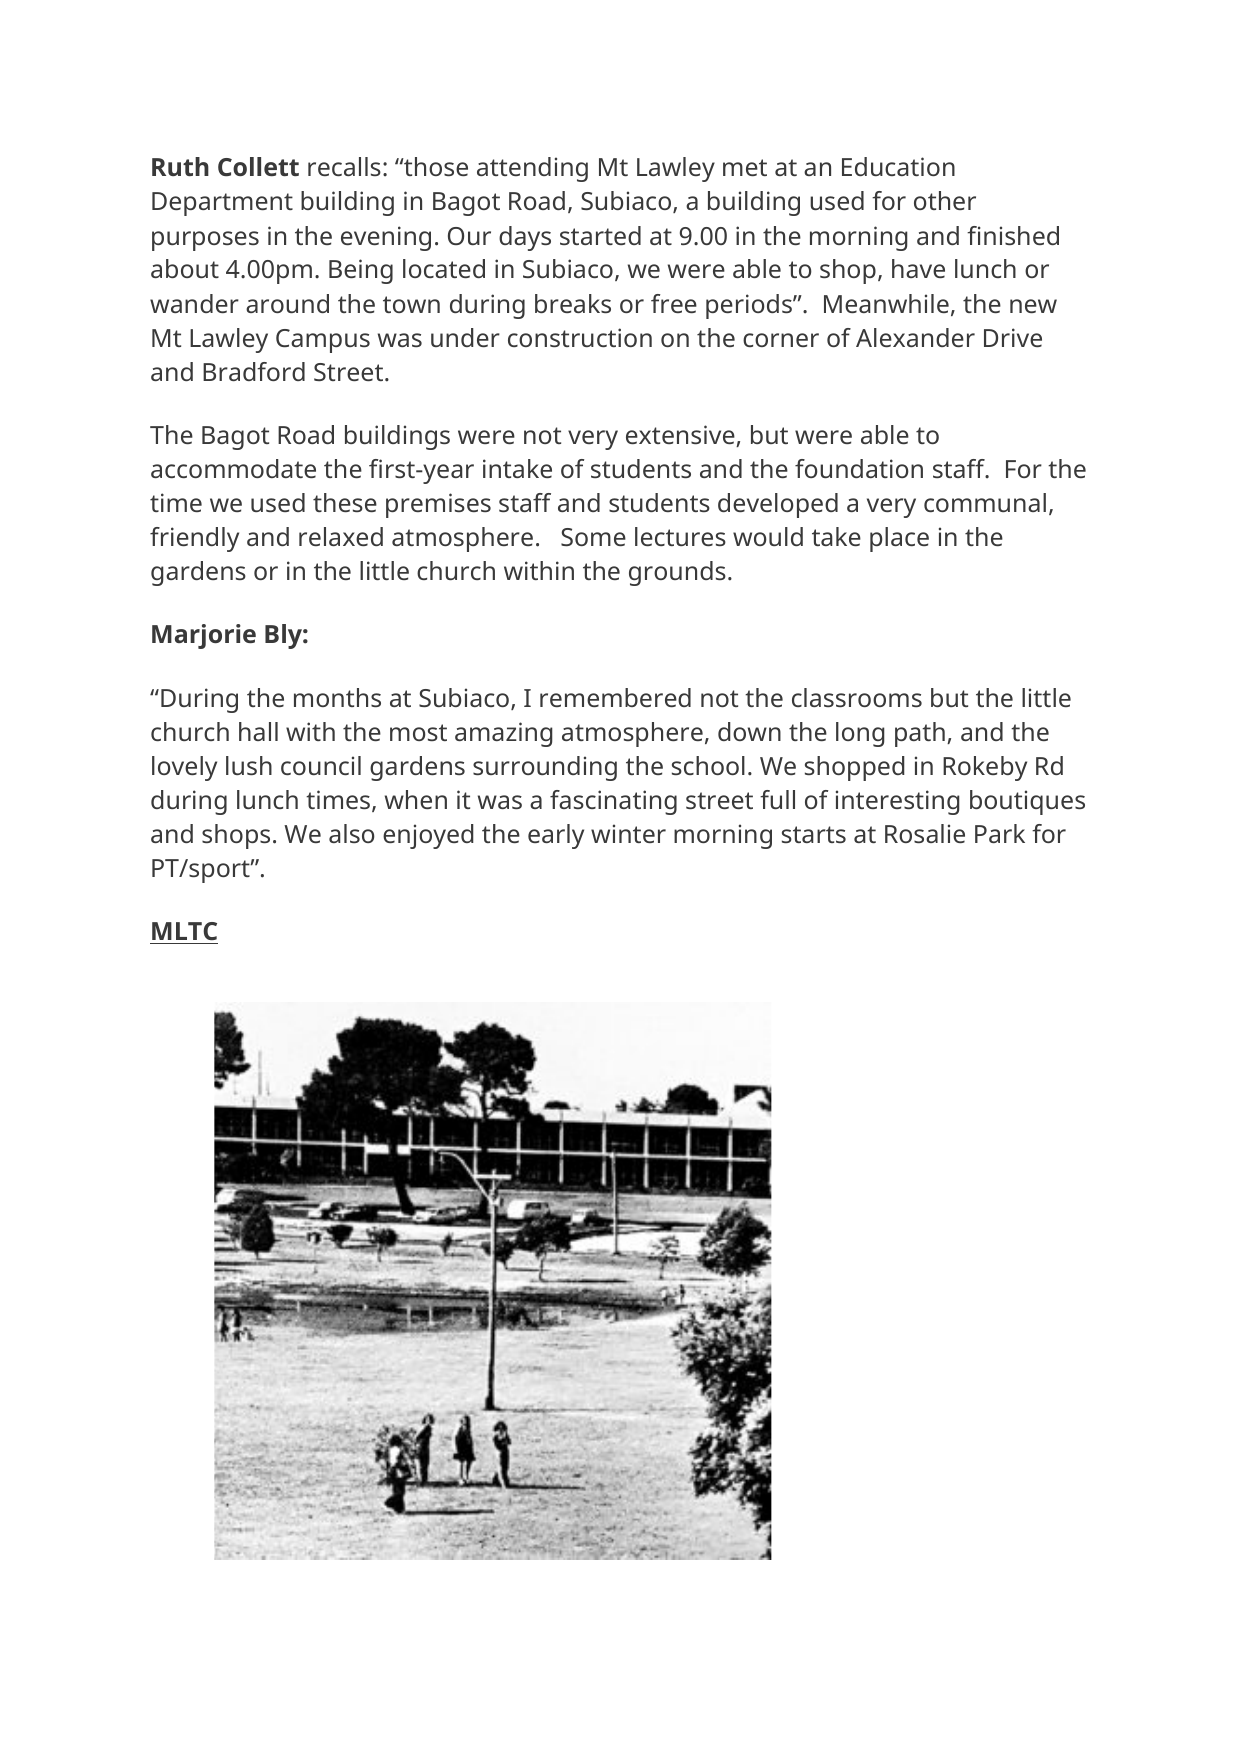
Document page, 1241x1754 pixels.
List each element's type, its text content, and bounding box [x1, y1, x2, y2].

text Ruth Collett recalls: “those attending Mt Lawley met at an Education Department building in Bagot Road, Subiaco, a building used for other purposes in the evening. Our days started at 9.00 in the morning and finished about 4.00pm. Being located in Subiaco, we were able to shop, have lunch or wander around the town during breaks or free periods”. Meanwhile, the new Mt Lawley Campus was under construction on the corner of Alexander Drive and Bradford Street. [150, 150, 1090, 388]
text Marjorie Bly: [150, 617, 1090, 651]
picture [214, 1002, 772, 1560]
text “During the months at Subiaco, I remembered not the classrooms but the little church hall with the most amazing atmosphere, down the long path, and the lovely lush council gardens surrounding the school. We shopped in Rokeby Rd during lunch times, when it was a fascinating street full of interesting boutiques and shops. We also enjoyed the early winter morning starts at Rosalie Park for PT/sport”. [150, 680, 1090, 885]
text The Bagot Road buildings were not very extensive, but were able to accommodate the first-year intake of students and the foundation staff. For the time we used these premises staff and students developed a very communal, friendly and relaxed atmosphere. Some lectures would take place in the gardens or in the little church within the grounds. [150, 418, 1090, 588]
table_header [150, 977, 1089, 1594]
text MLTC [150, 914, 1090, 948]
